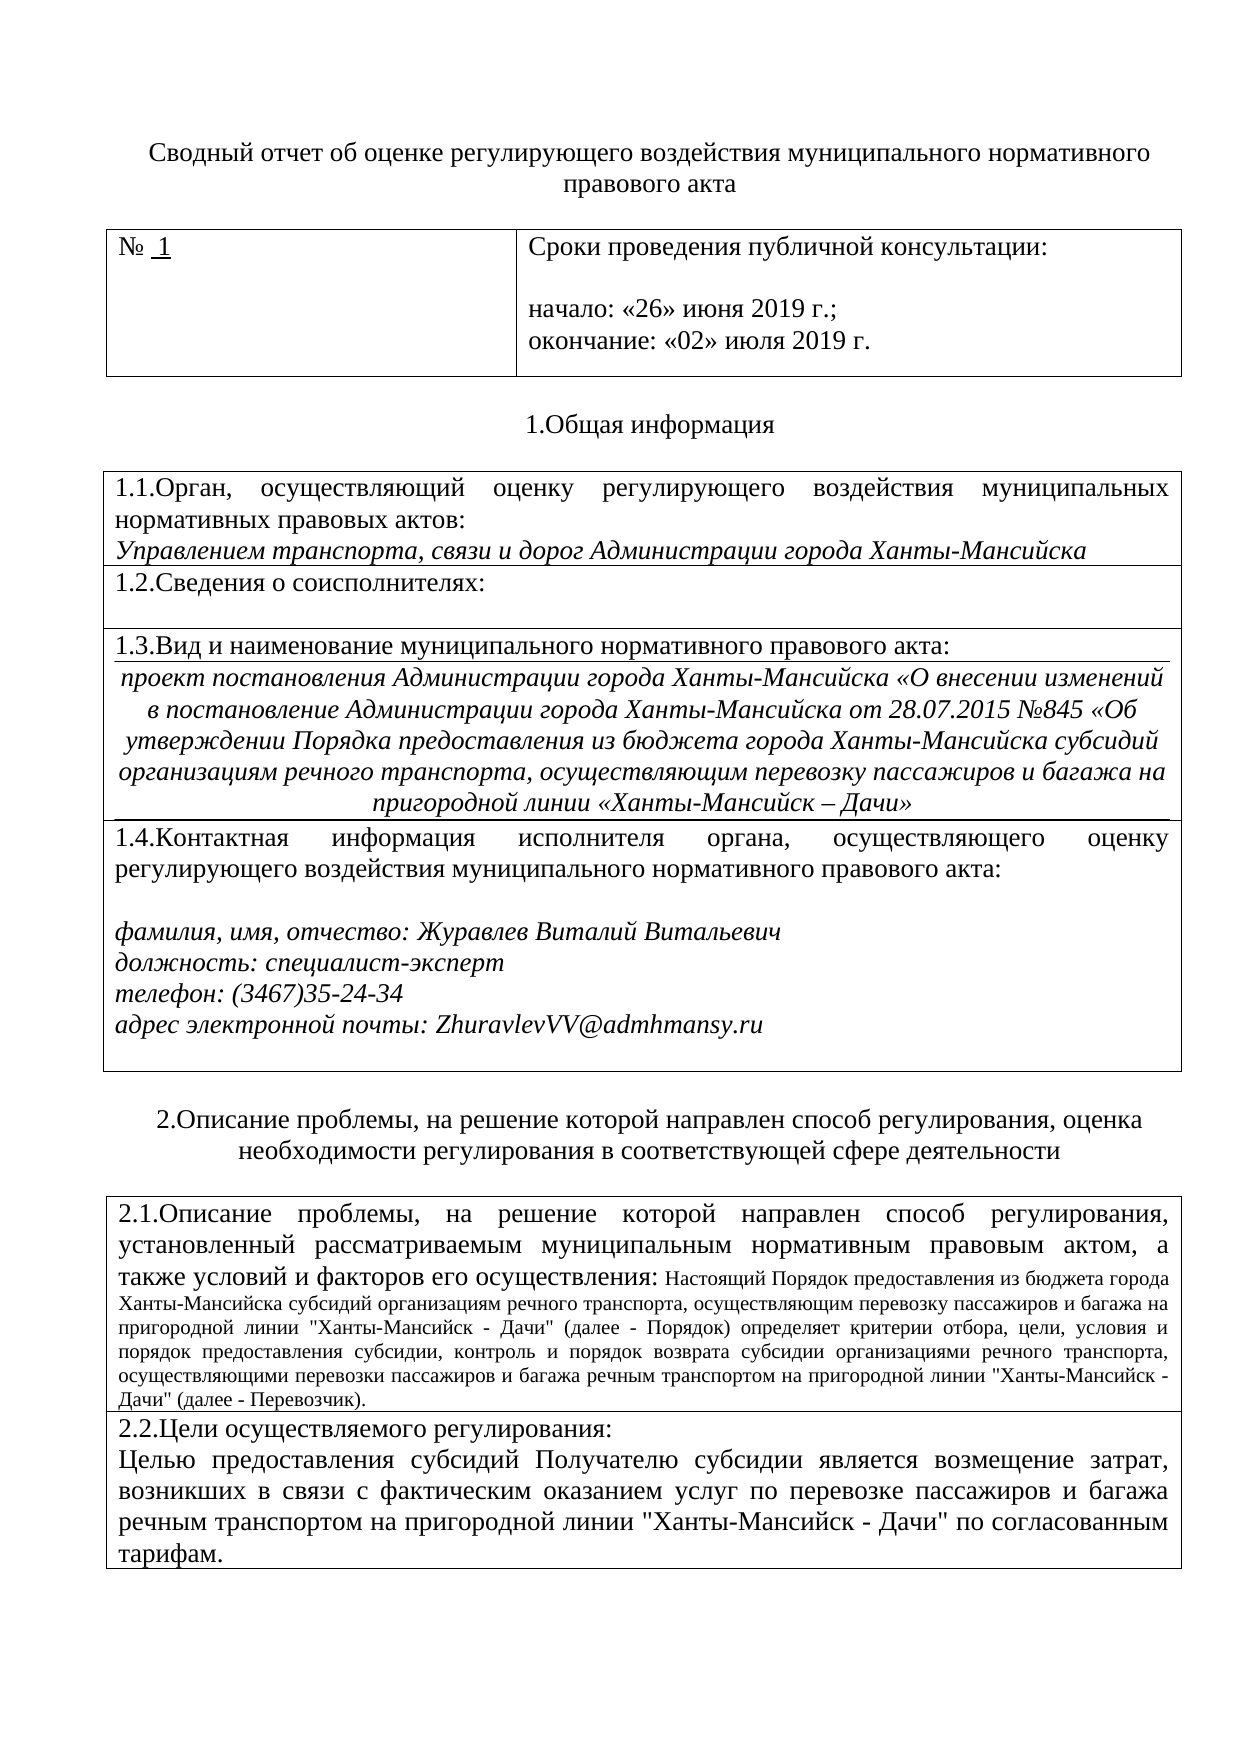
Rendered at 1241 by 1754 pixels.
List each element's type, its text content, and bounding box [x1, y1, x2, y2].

text 2.Описание проблемы, на решение которой направлен способ регулирования, оценка необходимости регулирования в соответствующей сфере деятельности [118, 1103, 1181, 1165]
table_header 1.1.Орган, осуществляющий оценку регулирующего воздействия муниципальных нормативных правовых актов: Управлением транспорта, связи и дорог Администрации города Ханты-Мансийска [104, 472, 1181, 565]
text Сводный отчет об оценке регулирующего воздействия муниципального нормативного правового акта [118, 136, 1181, 198]
table_header № 1 [107, 230, 516, 376]
table_header Сроки проведения публичной консультации: начало: «26» июня 2019 г.; окончание: «02» июля 2019 г. [517, 230, 1181, 376]
table_cell 1.4.Контактная информация исполнителя органа, осуществляющего оценку регулирующего воздействия муниципального нормативного правового акта: фамилия, имя, отчество: Журавлев Виталий Витальевич должность: специалист-эксперт телефон: (3467)35-24-34 адрес электронной почты: ZhuravlevVV@admhmansy.ru [104, 821, 1181, 1071]
table_header 2.1.Описание проблемы, на решение которой направлен способ регулирования, установленный рассматриваемым муниципальным нормативным правовым актом, а также условий и факторов его осуществления: Настоящий Порядок предоставления из бюджета города Ханты-Мансийска субсидий организациям речного транспорта, осуществляющим перевозку пассажиров и багажа на пригородной линии "Ханты-Мансийск - Дачи" (далее - Порядок) определяет критерии отбора, цели, условия и порядок предоставления субсидии, контроль и порядок возврата субсидии организациями речного транспорта, осуществляющими перевозки пассажиров и багажа речным транспортом на пригородной линии "Ханты-Мансийск - Дачи" (далее - Перевозчик). [107, 1197, 1181, 1411]
table_cell 1.3.Вид и наименование муниципального нормативного правового акта: проект постановления Администрации города Ханты-Мансийска «О внесении изменений в постановление Администрации города Ханты-Мансийска от 28.07.2015 №845 «Об утверждении Порядка предоставления из бюджета города Ханты-Мансийска субсидий организациям речного транспорта, осуществляющим перевозку пассажиров и багажа на пригородной линии «Ханты-Мансийск – Дачи» [104, 629, 1181, 820]
table_cell 2.2.Цели осуществляемого регулирования: Целью предоставления субсидий Получателю субсидии является возмещение затрат, возникших в связи с фактическим оказанием услуг по перевозке пассажиров и багажа речным транспортом на пригородной линии "Ханты-Мансийск - Дачи" по согласованным тарифам. [107, 1412, 1181, 1568]
table_cell 1.2.Сведения о соисполнителях: [104, 566, 1181, 628]
text 1.Общая информация [118, 408, 1181, 439]
